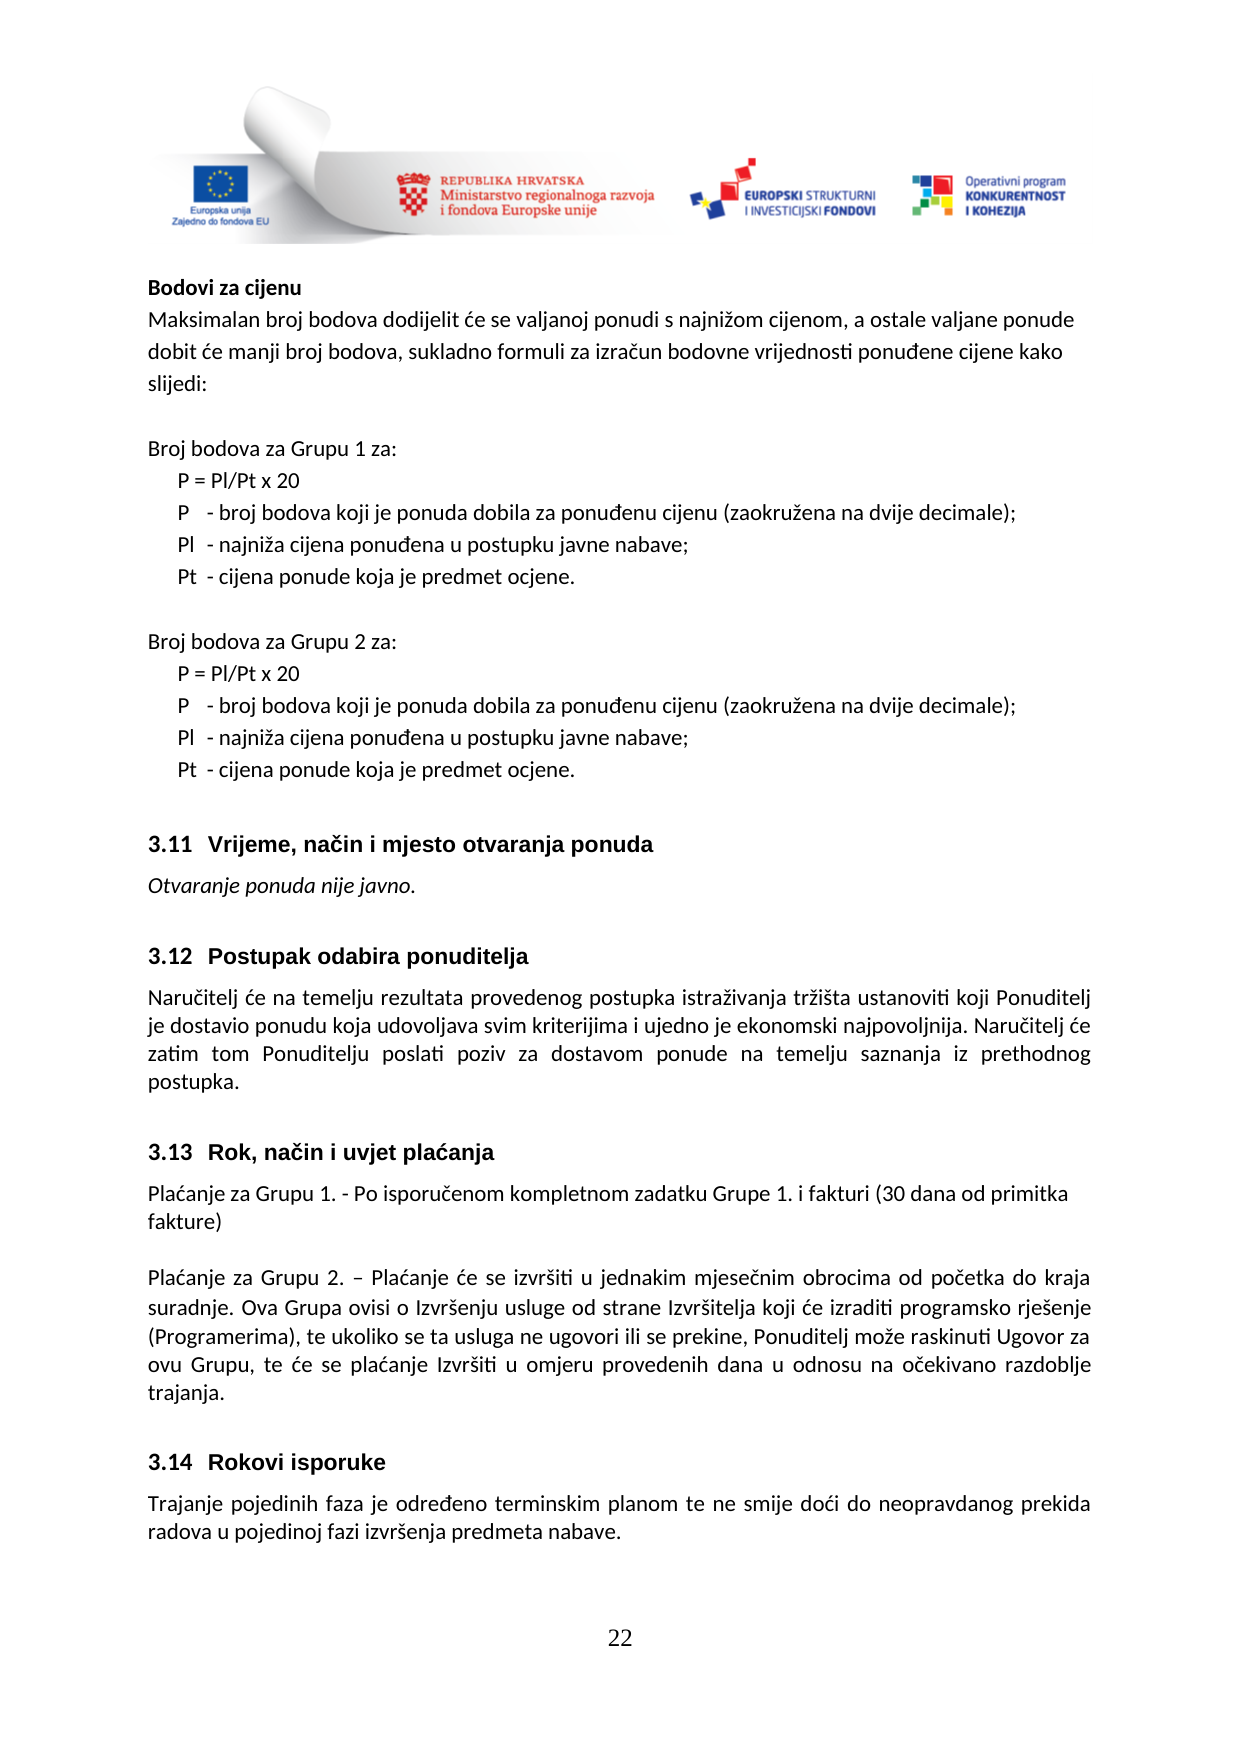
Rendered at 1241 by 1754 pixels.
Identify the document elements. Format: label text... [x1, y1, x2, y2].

text P - broj bodova koji je ponuda dobila za ponuđenu cijenu (zaokružena na dvije decimale); [177, 498, 1093, 526]
picture [147, 73, 1093, 244]
text P = Pl/Pt x 20 [177, 659, 1093, 687]
text Pl - najniža cijena ponuđena u postupku javne nabave; [177, 530, 1093, 558]
list Plaćanje za Grupu 2. – Plaćanje će se izvršiti u jednakim mjesečnim obrocima od početka do kraja suradnje. Ova Grupa ovisi o Izvršenju usluge od strane Izvršitelja koji će izraditi programsko rješenje (Programerima), te ukoliko se ta usluga ne ugovori ili se prekine, Ponuditelj može raskinuti Ugovor za ovu Grupu, te će se plaćanje Izvršiti u omjeru provedenih dana u odnosu na očekivano razdoblje trajanja. [148, 1263, 1093, 1406]
subtitle Rokovi isporuke [148, 1446, 1093, 1477]
subtitle Postupak odabira ponuditelja [148, 940, 1093, 970]
list Plaćanje za Grupu 1. - Po isporučenom kompletnom zadatku Grupe 1. i fakturi (30 dana od primitka fakture) [148, 1179, 1093, 1235]
list Trajanje pojedinih faza je određeno terminskim planom te ne smije doći do neopravdanog prekida radova u pojedinoj fazi izvršenja predmeta nabave. [148, 1489, 1093, 1545]
text Broj bodova za Grupu 1 za: [148, 434, 1093, 462]
subtitle Rok, način i uvjet plaćanja [148, 1136, 1093, 1167]
text Broj bodova za Grupu 2 za: [148, 627, 1093, 655]
text P - broj bodova koji je ponuda dobila za ponuđenu cijenu (zaokružena na dvije decimale); [177, 691, 1093, 719]
text Naručitelj će na temelju rezultata provedenog postupka istraživanja tržišta ustanoviti koji Ponuditelj je dostavio ponudu koja udovoljava svim kriterijima i ujedno je ekonomski najpovoljnija. Naručitelj će zatim tom Ponuditelju poslati poziv za dostavom ponude na temelju saznanja iz prethodnog postupka. [148, 983, 1093, 1095]
text Maksimalan broj bodova dodijelit će se valjanoj ponudi s najnižom cijenom, a ostale valjane ponude dobit će manji broj bodova, sukladno formuli za izračun bodovne vrijednosti ponuđene cijene kako slijedi: [148, 305, 1093, 397]
text Pl - najniža cijena ponuđena u postupku javne nabave; [177, 723, 1093, 751]
text Pt - cijena ponude koja je predmet ocjene. [177, 756, 1093, 783]
text Pt - cijena ponude koja je predmet ocjene. [177, 562, 1093, 590]
text Bodovi za cijenu [148, 273, 1093, 301]
text Otvaranje ponuda nije javno. [148, 871, 1093, 899]
subtitle Vrijeme, način i mjesto otvaranja ponuda [148, 828, 1093, 859]
text P = Pl/Pt x 20 [177, 466, 1093, 494]
